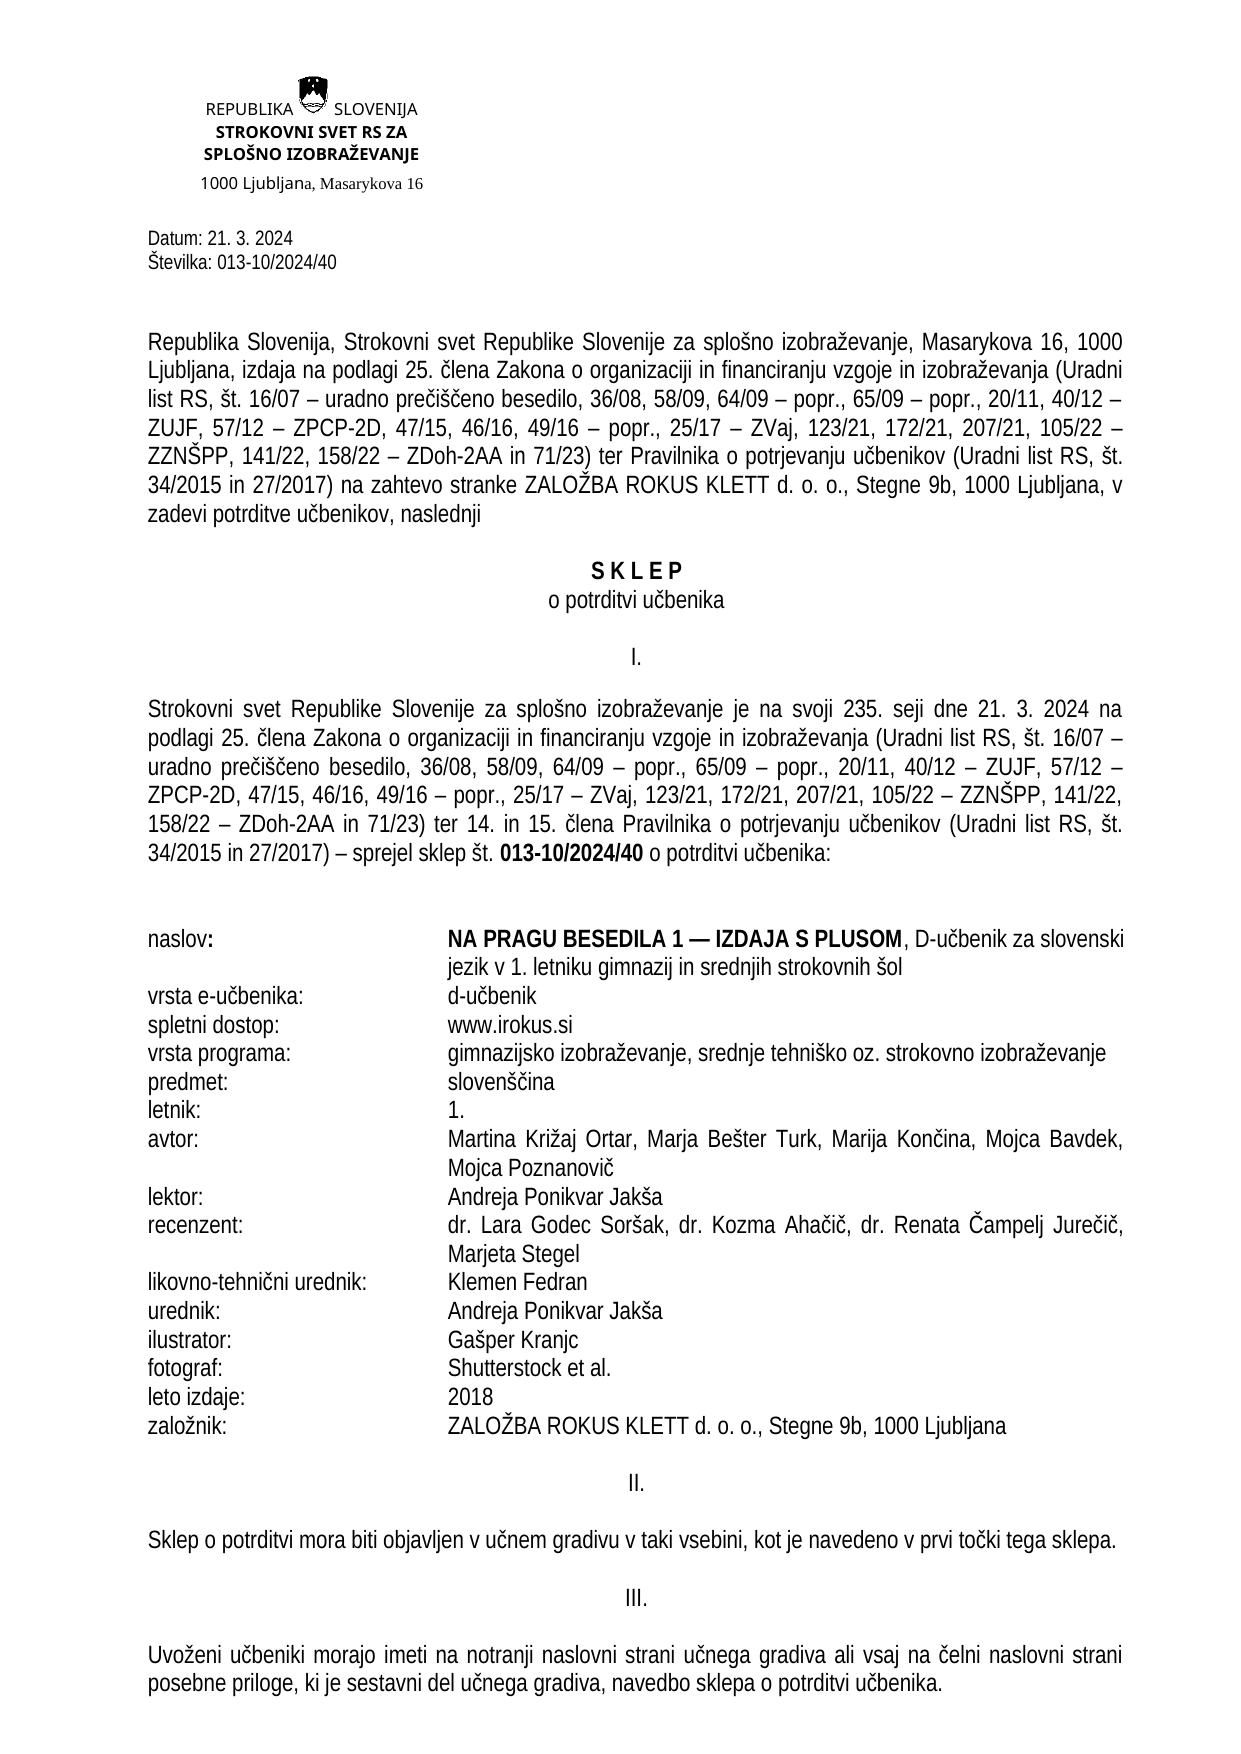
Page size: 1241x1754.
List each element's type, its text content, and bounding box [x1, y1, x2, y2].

text likovno-tehnični urednik: Klemen Fedran [148, 1267, 1125, 1296]
text recenzent: dr. Lara Godec Soršak, dr. Kozma Ahačič, dr. Renata Čampelj Jurečič, Marjeta Stegel [148, 1210, 1125, 1267]
text Strokovni svet Republike Slovenije za splošno izobraževanje je na svoji 235. seji dne 21. 3. 2024 na podlagi 25. člena Zakona o organizaciji in financiranju vzgoje in izobraževanja (Uradni list RS, št. 16/07 – uradno prečiščeno besedilo, 36/08, 58/09, 64/09 – popr., 65/09 – popr., 20/11, 40/12 – ZUJF, 57/12 – ZPCP-2D, 47/15, 46/16, 49/16 – popr., 25/17 – ZVaj, 123/21, 172/21, 207/21, 105/22 – ZZNŠPP, 141/22, 158/22 – ZDoh-2AA in 71/23) ter 14. in 15. člena Pravilnika o potrjevanju učbenikov (Uradni list RS, št. 34/2015 in 27/2017) – sprejel sklep št. 013-10/2024/40 o potrditvi učbenika: [148, 694, 1125, 866]
text 1000 Ljubljana, Masarykova 16 [148, 172, 475, 194]
text založnik: ZALOŽBA ROKUS KLETT d. o. o., Stegne 9b, 1000 Ljubljana [148, 1411, 1125, 1439]
text lektor: Andreja Ponikvar Jakša [148, 1181, 1125, 1210]
text avtor: Martina Križaj Ortar, Marja Bešter Turk, Marija Končina, Mojca Bavdek, Mojca Poznanovič [148, 1124, 1125, 1181]
text REPUBLIKA SLOVENIJA [148, 75, 475, 120]
text letnik: 1. [148, 1096, 1125, 1124]
text Sklep o potrditvi mora biti objavljen v učnem gradivu v taki vsebini, kot je navedeno v prvi točki tega sklepa. [148, 1525, 1125, 1554]
text SPLOŠNO IZOBRAŽEVANJE [148, 143, 475, 166]
text III. [148, 1582, 1125, 1611]
text urednik: Andreja Ponikvar Jakša [148, 1296, 1125, 1325]
picture [297, 75, 330, 116]
text Datum: 21. 3. 2024 [148, 226, 475, 250]
text spletni dostop: www.irokus.si [148, 1009, 1125, 1038]
text vrsta programa: gimnazijsko izobraževanje, srednje tehniško oz. strokovno izobraževanje [148, 1038, 1125, 1067]
text vrsta e-učbenika: d-učbenik [148, 981, 1125, 1009]
text Republika Slovenija, Strokovni svet Republike Slovenije za splošno izobraževanje, Masarykova 16, 1000 Ljubljana, izdaja na podlagi 25. člena Zakona o organizaciji in financiranju vzgoje in izobraževanja (Uradni list RS, št. 16/07 – uradno prečiščeno besedilo, 36/08, 58/09, 64/09 – popr., 65/09 – popr., 20/11, 40/12 – ZUJF, 57/12 – ZPCP-2D, 47/15, 46/16, 49/16 – popr., 25/17 – ZVaj, 123/21, 172/21, 207/21, 105/22 – ZZNŠPP, 141/22, 158/22 – ZDoh-2AA in 71/23) ter Pravilnika o potrjevanju učbenikov (Uradni list RS, št. 34/2015 in 27/2017) na zahtevo stranke ZALOŽBA ROKUS KLETT d. o. o., Stegne 9b, 1000 Ljubljana, v zadevi potrditve učbenikov, naslednji [148, 327, 1125, 527]
text II. [148, 1468, 1125, 1497]
text o potrditvi učbenika [148, 584, 1125, 613]
text Uvoženi učbeniki morajo imeti na notranji naslovni strani učnega gradiva ali vsaj na čelni naslovni strani posebne priloge, ki je sestavni del učnega gradiva, navedbo sklepa o potrditvi učbenika. [148, 1640, 1125, 1697]
text fotograf: Shutterstock et al. [148, 1353, 1125, 1382]
text STROKOVNI SVET RS ZA [148, 120, 475, 143]
text S K L E P [148, 556, 1125, 584]
text ilustrator: Gašper Kranjc [148, 1325, 1125, 1353]
text predmet: slovenščina [148, 1067, 1125, 1096]
text Številka: 013-10/2024/40 [148, 250, 1125, 274]
text leto izdaje: 2018 [148, 1382, 1125, 1411]
text naslov: NA PRAGU BESEDILA 1 — IZDAJA S PLUSOM, D-učbenik za slovenski jezik v 1. letniku gimnazij in srednjih strokovnih šol [148, 924, 1125, 981]
text I. [148, 642, 1125, 671]
